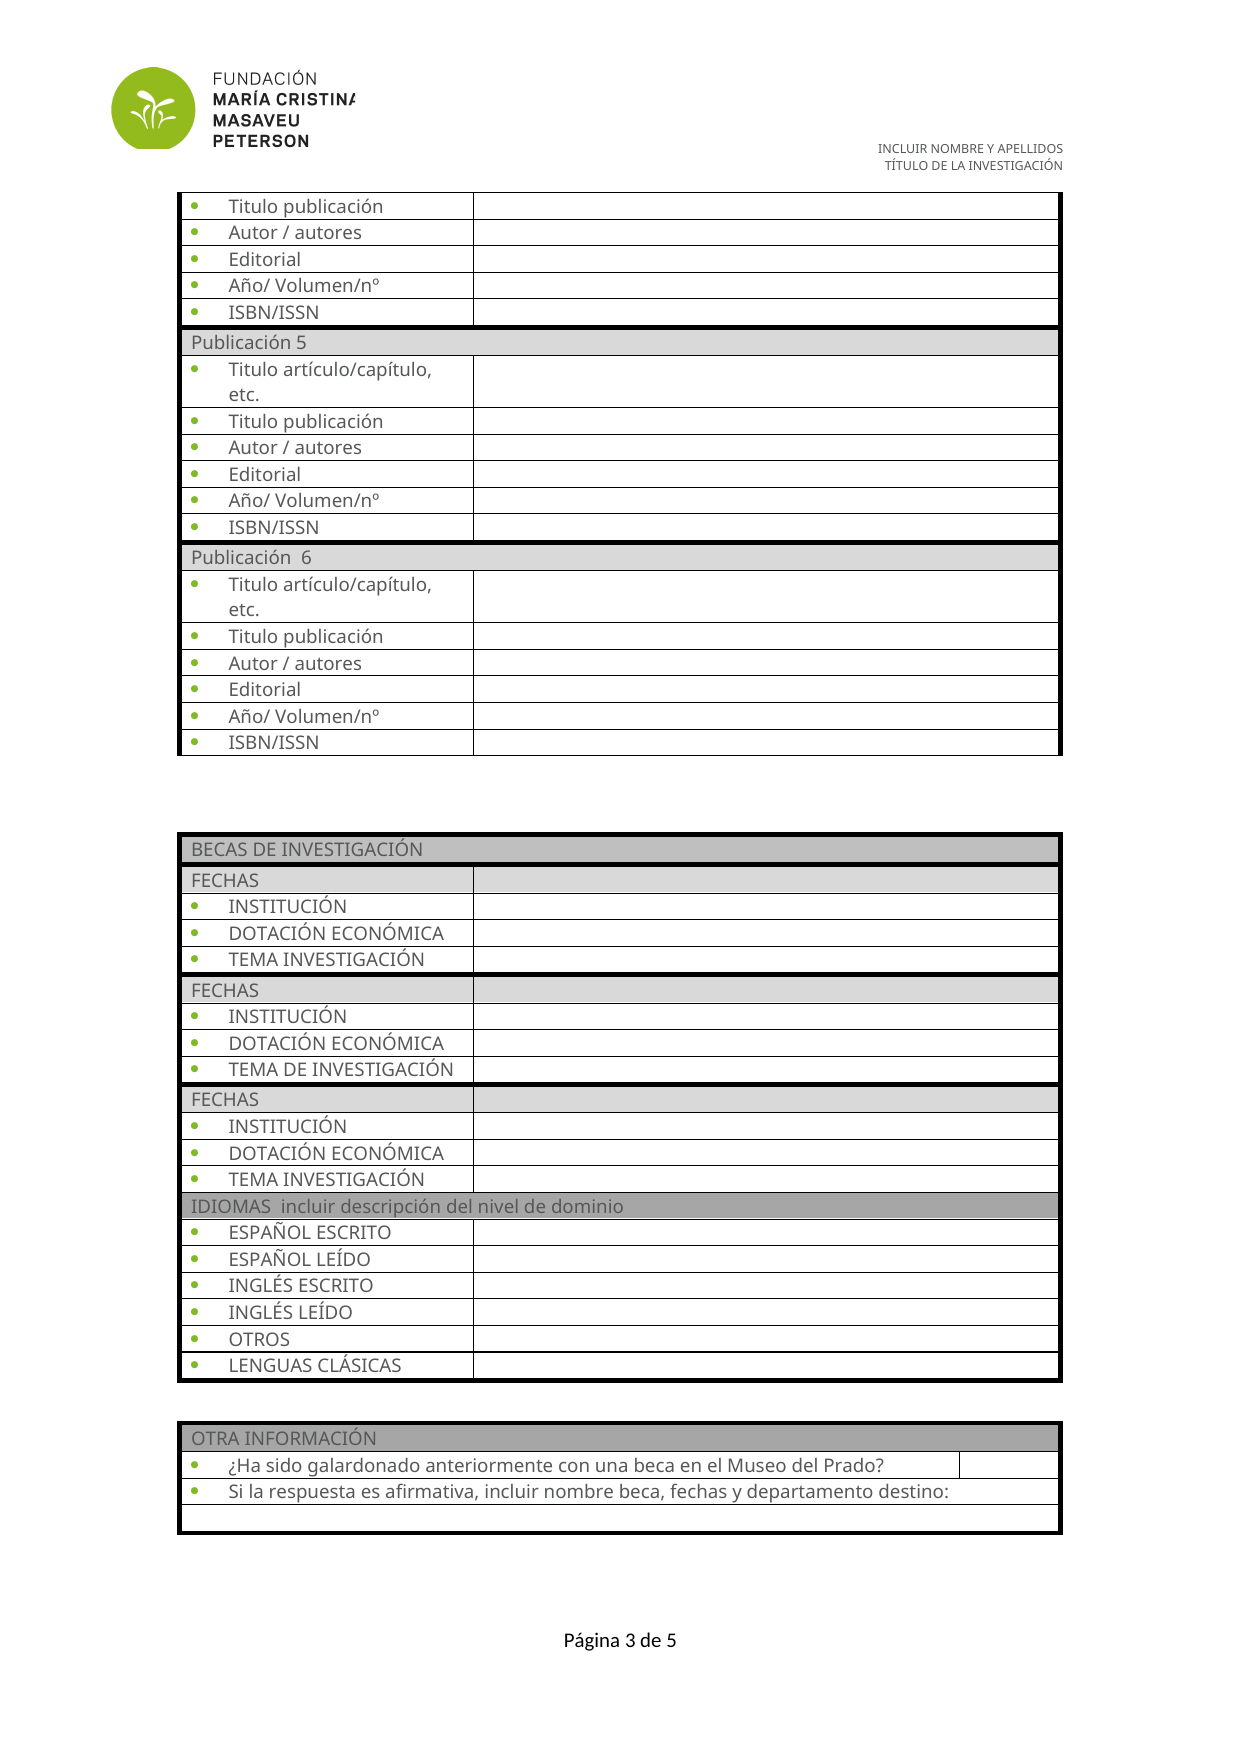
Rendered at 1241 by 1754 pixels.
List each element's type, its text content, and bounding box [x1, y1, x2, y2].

table_cell [474, 193, 1058, 218]
table_cell ISBN/ISSN [182, 730, 473, 755]
table_cell Titulo artículo/capítulo, etc. [182, 571, 473, 622]
table_cell Titulo artículo/capítulo, etc. [182, 356, 473, 407]
table_cell [474, 730, 1058, 755]
table_cell [474, 623, 1058, 649]
table_cell [474, 650, 1058, 675]
table_cell [474, 1220, 1058, 1245]
table_cell Año/ Volumen/nº [182, 488, 473, 513]
table_cell [474, 1113, 1058, 1139]
table_cell [960, 1452, 1058, 1477]
table_cell INSTITUCIÓN [182, 894, 473, 919]
table_cell ISBN/ISSN [182, 299, 473, 325]
table_cell [474, 1246, 1058, 1272]
table_cell [474, 220, 1058, 245]
table_cell [182, 1505, 1058, 1531]
table_cell INSTITUCIÓN [182, 1004, 473, 1029]
picture [111, 67, 356, 149]
table_cell LENGUAS CLÁSICAS [182, 1353, 473, 1378]
table_cell [474, 571, 1058, 622]
table_cell [474, 676, 1058, 702]
table_cell [474, 1353, 1058, 1378]
table_cell ESPAÑOL ESCRITO [182, 1220, 473, 1245]
table_cell [474, 356, 1058, 407]
table_cell IDIOMAS incluir descripción del nivel de dominio [182, 1193, 1058, 1218]
table_cell [474, 947, 1058, 972]
table_cell INSTITUCIÓN [182, 1113, 473, 1139]
table_cell TEMA INVESTIGACIÓN [182, 1166, 473, 1192]
table_cell FECHAS [182, 867, 473, 892]
table_cell [474, 1273, 1058, 1298]
table_cell [474, 299, 1058, 325]
table_cell INGLÉS LEÍDO [182, 1299, 473, 1325]
table_cell Si la respuesta es afirmativa, incluir nombre beca, fechas y departamento destino: [182, 1479, 1058, 1504]
table_cell [474, 1166, 1058, 1192]
table_cell DOTACIÓN ECONÓMICA [182, 920, 473, 946]
table_cell [474, 1030, 1058, 1056]
table_cell [474, 1004, 1058, 1029]
table_cell [474, 408, 1058, 434]
table_cell Titulo publicación [182, 408, 473, 434]
table_cell FECHAS [182, 1087, 473, 1112]
table_header OTRA INFORMACIÓN [182, 1425, 1058, 1451]
table_cell [474, 703, 1058, 728]
table_cell TEMA DE INVESTIGACIÓN [182, 1057, 473, 1082]
table_cell DOTACIÓN ECONÓMICA [182, 1030, 473, 1056]
table_cell Titulo publicación [182, 193, 473, 218]
table_cell [474, 1140, 1058, 1165]
table_cell [474, 514, 1058, 540]
table_cell ISBN/ISSN [182, 514, 473, 540]
table_cell [474, 867, 1058, 892]
table_cell FECHAS [182, 977, 473, 1002]
table_cell [474, 1087, 1058, 1112]
table_cell [474, 977, 1058, 1002]
table_cell Editorial [182, 461, 473, 487]
table_cell Año/ Volumen/nº [182, 273, 473, 298]
table_cell [474, 435, 1058, 460]
table_cell DOTACIÓN ECONÓMICA [182, 1140, 473, 1165]
table_header BECAS DE INVESTIGACIÓN [182, 837, 1058, 862]
table_cell [474, 461, 1058, 487]
table_cell Autor / autores [182, 220, 473, 245]
table_cell INGLÉS ESCRITO [182, 1273, 473, 1298]
table_cell OTROS [182, 1326, 473, 1351]
table_cell ¿Ha sido galardonado anteriormente con una beca en el Museo del Prado? [182, 1452, 959, 1477]
table_cell Editorial [182, 246, 473, 272]
table_cell [474, 1299, 1058, 1325]
table_cell [474, 246, 1058, 272]
table_cell Publicación 5 [182, 330, 1058, 355]
table_cell ESPAÑOL LEÍDO [182, 1246, 473, 1272]
table_cell TEMA INVESTIGACIÓN [182, 947, 473, 972]
table_cell [474, 1057, 1058, 1082]
table_cell [474, 1326, 1058, 1351]
table_cell Año/ Volumen/nº [182, 703, 473, 728]
table_cell Titulo publicación [182, 623, 473, 649]
table_cell Publicación 6 [182, 545, 1058, 570]
table_cell Autor / autores [182, 650, 473, 675]
table_cell [474, 488, 1058, 513]
table_cell [474, 273, 1058, 298]
table_cell [474, 920, 1058, 946]
table_cell Autor / autores [182, 435, 473, 460]
table_cell [474, 894, 1058, 919]
table_cell Editorial [182, 676, 473, 702]
